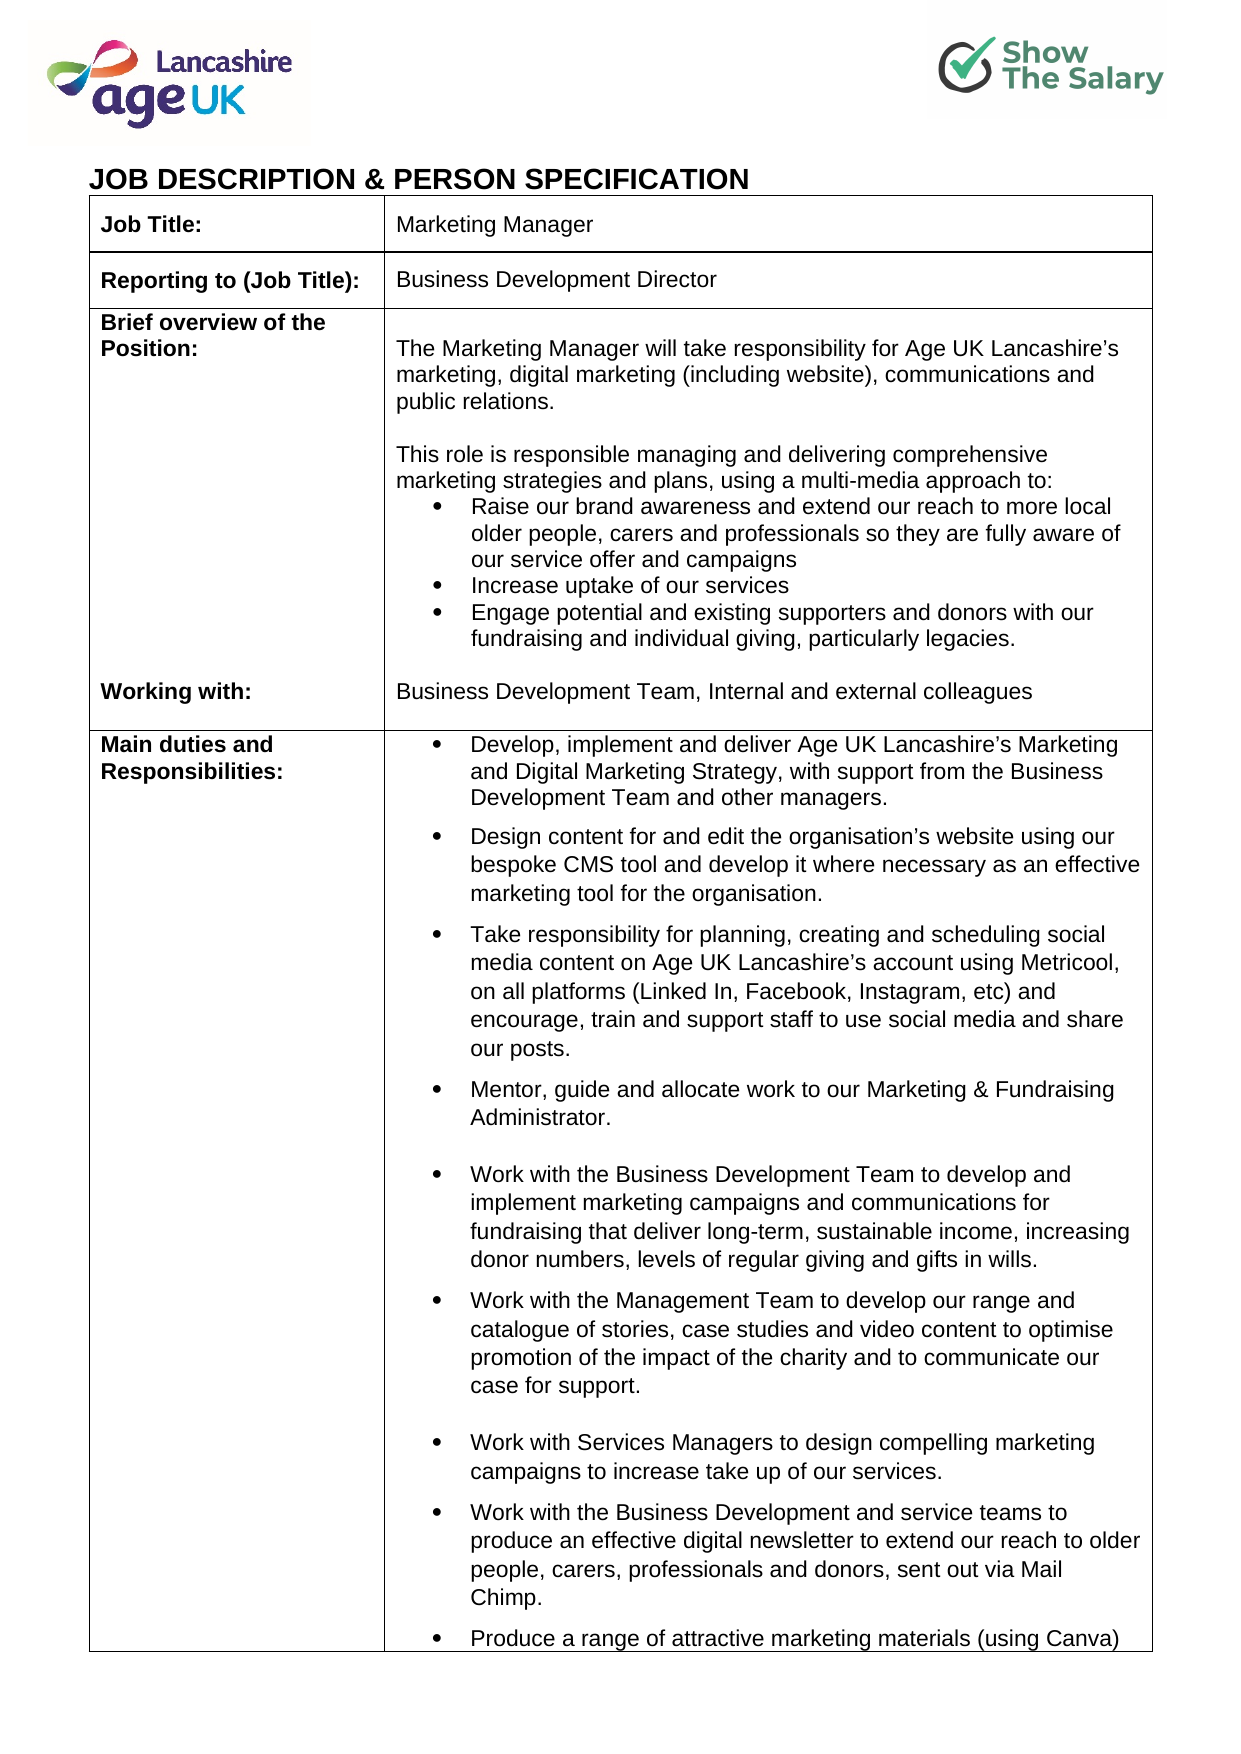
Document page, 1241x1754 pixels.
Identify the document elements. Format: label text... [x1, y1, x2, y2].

table_cell Brief overview of the Position: Working with: [90, 309, 384, 730]
text JOB DESCRIPTION & PERSON SPECIFICATION [89, 162, 1152, 195]
picture [26, 20, 311, 146]
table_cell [385, 731, 1152, 1651]
table_cell Business Development Director [385, 253, 1152, 308]
picture [926, 0, 1167, 119]
table_header Job Title: [90, 196, 384, 251]
table_cell The Marketing Manager will take responsibility for Age UK Lancashire’s marketing, digital marketing (including website), communications and public relations. This role is responsible managing and delivering comprehensive marketing strategies and plans, using a multi-media approach to: Raise our brand awareness and extend our reach to more local older people, carers and professionals so they are fully aware of our service offer and campaigns Increase uptake of our services Engage potential and existing supporters and donors with our fundraising and individual giving, particularly legacies. Business Development Team, Internal and external colleagues [385, 309, 1152, 730]
table_header Marketing Manager [385, 196, 1152, 251]
table_cell Reporting to (Job Title): [90, 253, 384, 308]
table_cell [90, 731, 384, 1651]
